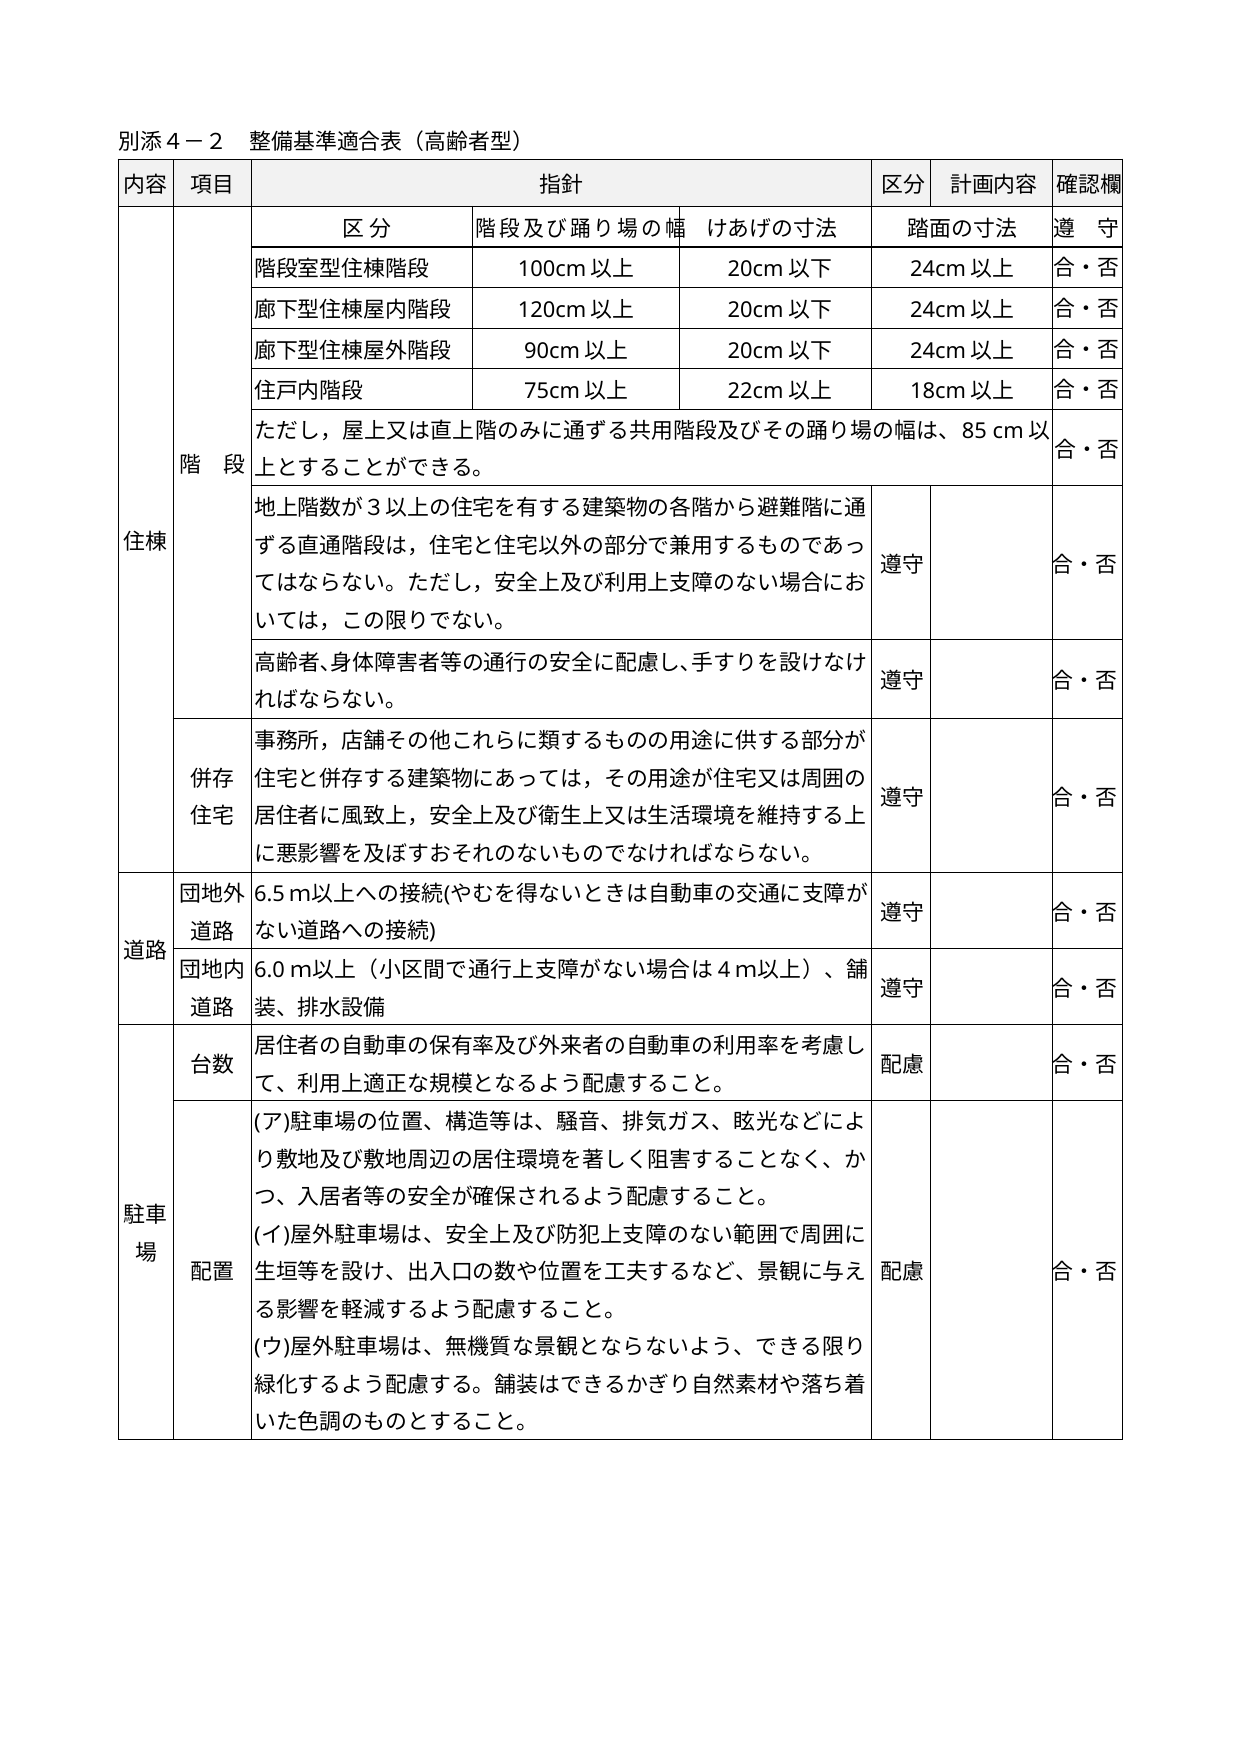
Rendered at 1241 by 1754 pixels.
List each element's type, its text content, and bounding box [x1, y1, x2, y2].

table_cell 道路 [119, 873, 173, 1024]
table_cell 20cm以下 [680, 288, 871, 328]
table_header 内容 [119, 160, 173, 206]
table_cell 24cm以上 [872, 329, 1052, 368]
table_cell 遵守 [872, 873, 930, 948]
table_cell [931, 486, 1052, 639]
table_cell [931, 873, 1052, 948]
table_cell 合・否 [1053, 248, 1122, 287]
table_cell 踏面の寸法 [872, 207, 1052, 246]
table_cell 区 分 [252, 207, 472, 246]
table_cell [931, 719, 1052, 872]
table_cell 合・否 [1053, 640, 1122, 718]
table_cell 居住者の自動車の保有率及び外来者の自動車の利用率を考慮して、利用上適正な規模となるよう配慮すること。 [252, 1025, 871, 1100]
table_cell 廊下型住棟屋外階段 [252, 329, 472, 368]
table_cell 遵守 [872, 486, 930, 639]
table_cell (ア)駐車場の位置、構造等は、騒音、排気ガス、眩光などにより敷地及び敷地周辺の居住環境を著しく阻害することなく、かつ、入居者等の安全が確保されるよう配慮すること。 (イ)屋外駐車場は、安全上及び防犯上支障のない範囲で周囲に生垣等を設け、出入口の数や位置を工夫するなど、景観に与える影響を軽減するよう配慮すること。 (ウ)屋外駐車場は、無機質な景観とならないよう、できる限り緑化するよう配慮する。舗装はできるかぎり自然素材や落ち着いた色調のものとすること。 [252, 1101, 871, 1439]
table_cell 廊下型住棟屋内階段 [252, 288, 472, 328]
table_cell 合・否 [1053, 486, 1122, 639]
table_cell 階段室型住棟階段 [252, 248, 472, 287]
table_cell 合・否 [1053, 873, 1122, 948]
table_header 計画内容 [931, 160, 1052, 206]
table_cell 20cm以下 [680, 329, 871, 368]
table_cell 配慮 [872, 1025, 930, 1100]
table_cell 120cm以上 [473, 288, 679, 328]
table_cell 6.0ｍ以上（小区間で通行上支障がない場合は4ｍ以上）、舗装、排水設備 [252, 949, 871, 1024]
table_cell 18cm以上 [872, 369, 1052, 409]
table_cell 事務所，店舗その他これらに類するものの用途に供する部分が住宅と併存する建築物にあっては，その用途が住宅又は周囲の居住者に風致上，安全上及び衛生上又は生活環境を維持する上に悪影響を及ぼすおそれのないものでなければならない。 [252, 719, 871, 872]
table_cell 75cm以上 [473, 369, 679, 409]
table_cell 配慮 [872, 1101, 930, 1439]
table_cell 併存 住宅 [174, 719, 251, 872]
table_cell 駐車場 [119, 1025, 173, 1439]
table_cell 22cm以上 [680, 369, 871, 409]
table_cell 階 段 [174, 207, 251, 718]
table_cell 住戸内階段 [252, 369, 472, 409]
table_cell [931, 1101, 1052, 1439]
table_cell ただし，屋上又は直上階のみに通ずる共用階段及びその踊り場の幅は、85 cm以上とすることができる。 [252, 410, 1052, 485]
table_cell [931, 640, 1052, 718]
table_cell 高齢者､身体障害者等の通行の安全に配慮し､手すりを設けなければならない｡ [252, 640, 871, 718]
table_cell 住棟 [119, 207, 173, 872]
table_cell 地上階数が３以上の住宅を有する建築物の各階から避難階に通ずる直通階段は，住宅と住宅以外の部分で兼用するものであってはならない。ただし，安全上及び利用上支障のない場合においては，この限りでない。 [252, 486, 871, 639]
table_header 指針 [252, 160, 871, 206]
table_cell 24cm以上 [872, 288, 1052, 328]
table_cell 団地外 道路 [174, 873, 251, 948]
table_cell 合・否 [1053, 410, 1122, 485]
table_cell 合・否 [1053, 369, 1122, 409]
table_cell 団地内 道路 [174, 949, 251, 1024]
table_cell 90cm以上 [473, 329, 679, 368]
table_cell [931, 949, 1052, 1024]
table_header 区分 [872, 160, 930, 206]
table_cell 合・否 [1053, 949, 1122, 1024]
table_cell 合・否 [1053, 288, 1122, 328]
table_cell 20cm以下 [680, 248, 871, 287]
table_cell 配置 [174, 1101, 251, 1439]
table_cell 遵 守 [1053, 207, 1122, 246]
table_cell 24cm以上 [872, 248, 1052, 287]
table_cell 合・否 [1053, 719, 1122, 872]
table_cell 合・否 [1053, 1101, 1122, 1439]
table_cell [931, 1025, 1052, 1100]
table_cell 階段及び踊り場の幅 [473, 207, 679, 246]
table_cell 台数 [174, 1025, 251, 1100]
table_cell けあげの寸法 [680, 207, 871, 246]
table_cell 遵守 [872, 640, 930, 718]
table_cell 遵守 [872, 949, 930, 1024]
table_cell 合・否 [1053, 1025, 1122, 1100]
table_cell 遵守 [872, 719, 930, 872]
table_cell 6.5ｍ以上への接続(やむを得ないときは自動車の交通に支障がない道路への接続) [252, 873, 871, 948]
table_cell 合・否 [1053, 329, 1122, 368]
table_header 確認欄 [1053, 160, 1122, 206]
table_header 項目 [174, 160, 251, 206]
table_cell 100cm以上 [473, 248, 679, 287]
text 別添４－２ 整備基準適合表（高齢者型） [118, 121, 1122, 158]
